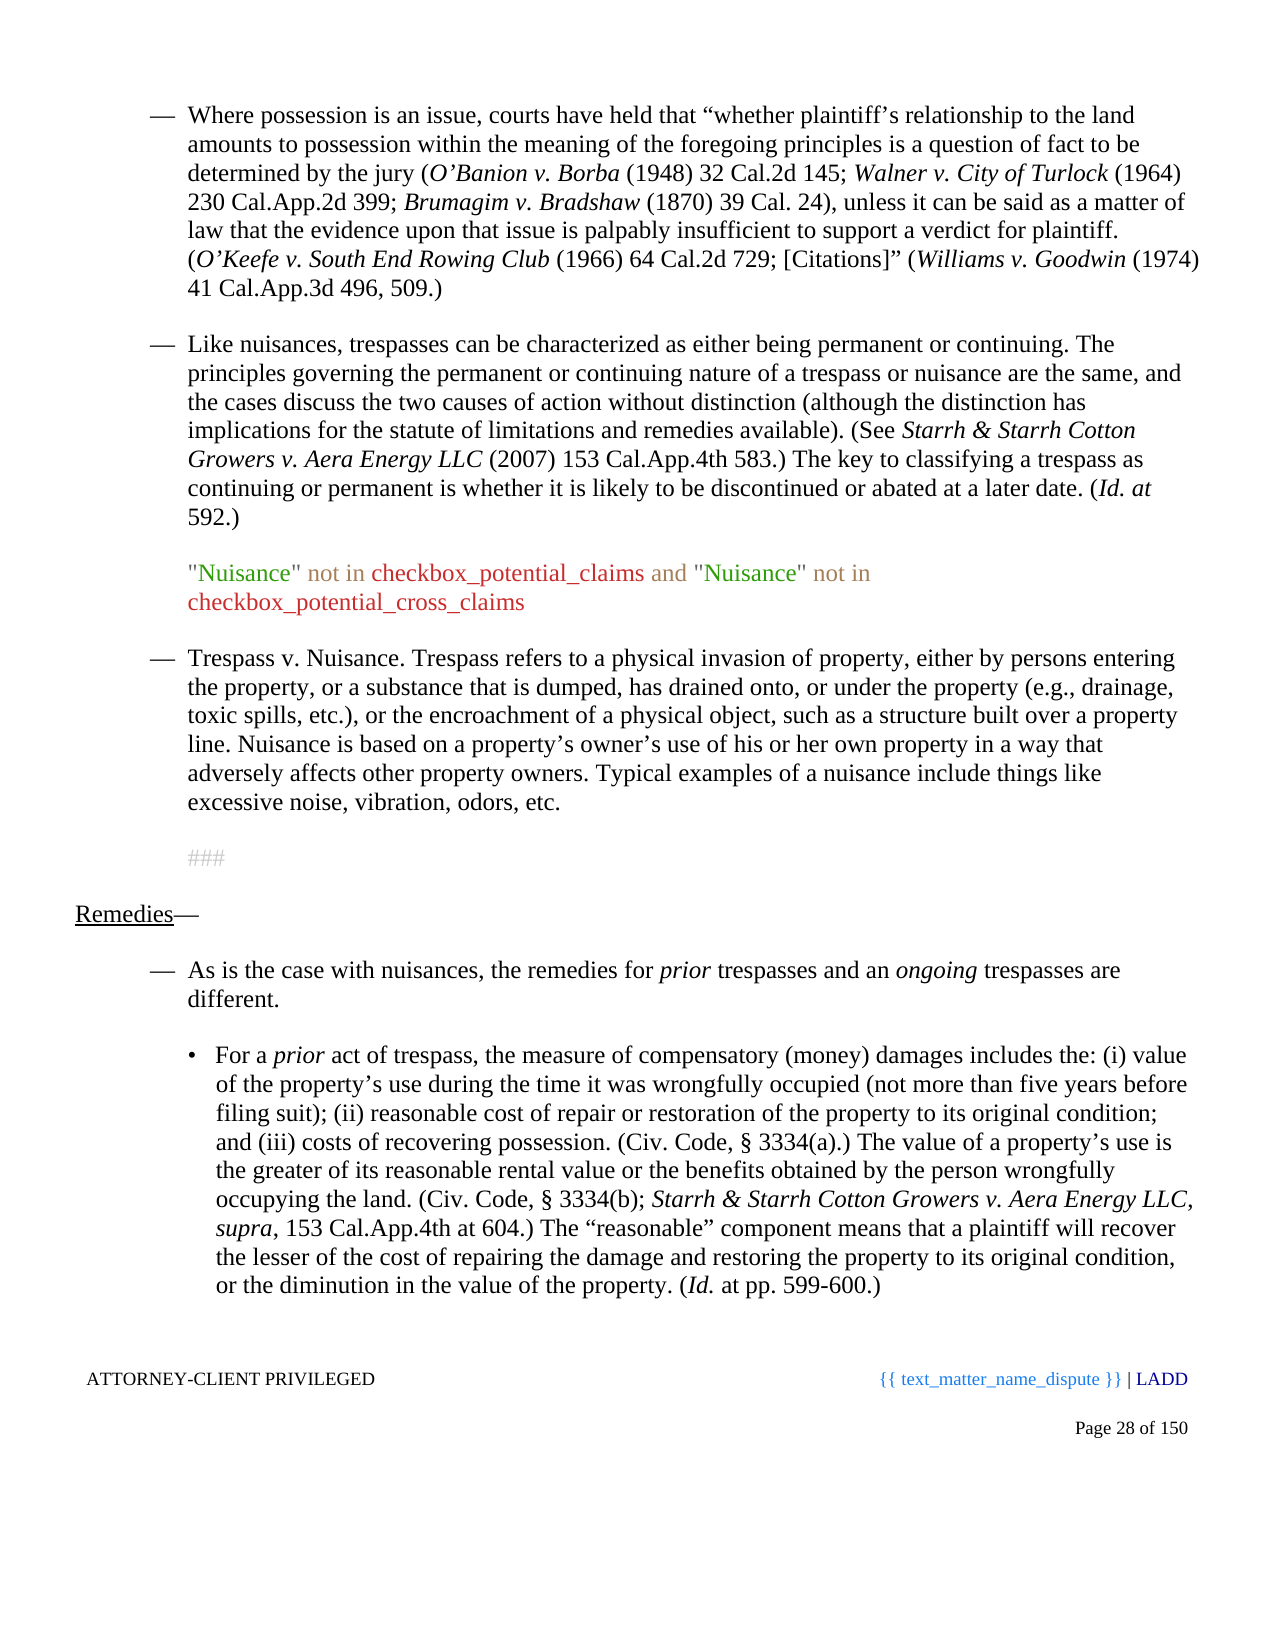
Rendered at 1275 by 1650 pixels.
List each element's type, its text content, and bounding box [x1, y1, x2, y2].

text — As is the case with nuisances, the remedies for prior trespasses and an ongoing trespasses are different. [150, 956, 1200, 1013]
text — Like nuisances, trespasses can be characterized as either being permanent or continuing. The principles governing the permanent or continuing nature of a trespass or nuisance are the same, and the cases discuss the two causes of action without distinction (although the distinction has implications for the statute of limitations and remedies available). (See Starrh & Starrh Cotton Growers v. Aera Energy LLC (2007) 153 Cal.App.4th 583.) The key to classifying a trespass as continuing or permanent is whether it is likely to be discontinued or abated at a later date. (Id. at 592.) [150, 329, 1200, 531]
text — Trespass v. Nuisance. Trespass refers to a physical invasion of property, either by persons entering the property, or a substance that is dumped, has drained onto, or under the property (e.g., drainage, toxic spills, etc.), or the encroachment of a physical object, such as a structure built over a property line. Nuisance is based on a property’s owner’s use of his or her own property in a way that adversely affects other property owners. Typical examples of a nuisance include things like excessive noise, vibration, odors, etc. [150, 643, 1200, 816]
text — Where possession is an issue, courts have held that “whether plaintiff’s relationship to the land amounts to possession within the meaning of the foregoing principles is a question of fact to be determined by the jury (O’Banion v. Borba (1948) 32 Cal.2d 145; Walner v. City of Turlock (1964) 230 Cal.App.2d 399; Brumagim v. Bradshaw (1870) 39 Cal. 24), unless it can be said as a matter of law that the evidence upon that issue is palpably insufficient to support a verdict for plaintiff. (O’Keefe v. South End Rowing Club (1966) 64 Cal.2d 729; [Citations]” (Williams v. Goodwin (1974) 41 Cal.App.3d 496, 509.) [150, 101, 1200, 302]
text Remedies— [75, 899, 1200, 928]
text • For a prior act of trespass, the measure of compensatory (money) damages includes the: (i) value of the property’s use during the time it was wrongfully occupied (not more than five years before filing suit); (ii) reasonable cost of repair or restoration of the property to its original condition; and (iii) costs of recovering possession. (Civ. Code, § 3334(a).) The value of a property’s use is the greater of its reasonable rental value or the benefits obtained by the person wrongfully occupying the land. (Civ. Code, § 3334(b); Starrh & Starrh Cotton Growers v. Aera Energy LLC, supra, 153 Cal.App.4th at 604.) The “reasonable” component means that a plaintiff will recover the lesser of the cost of repairing the damage and restoring the property to its original condition, or the diminution in the value of the property. (Id. at pp. 599-600.) [187, 1041, 1200, 1299]
